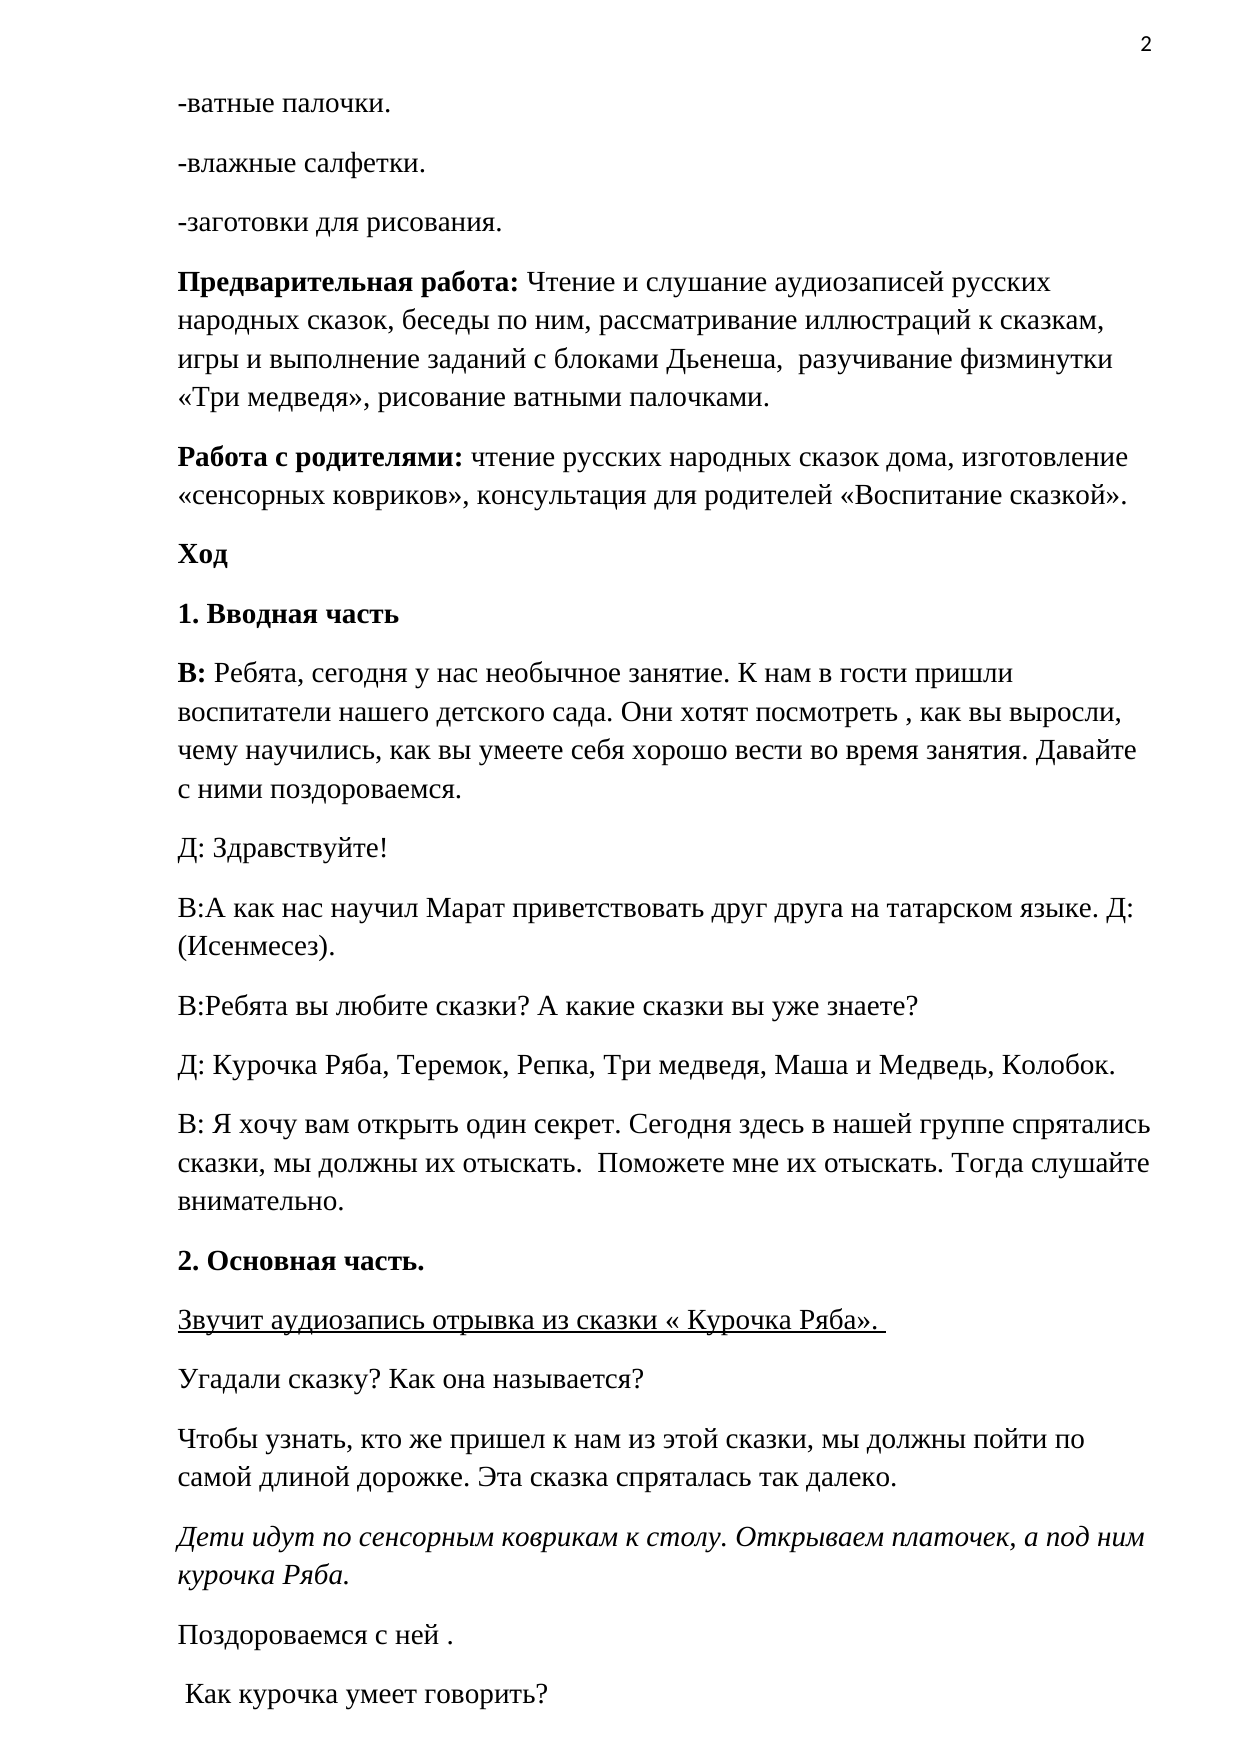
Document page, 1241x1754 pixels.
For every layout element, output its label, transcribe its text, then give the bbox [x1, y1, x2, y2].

text Звучит аудиозапись отрывка из сказки « Курочка Ряба». [177, 1302, 1152, 1336]
text Д: Курочка Ряба, Теремок, Репка, Три медведя, Маша и Медведь, Колобок. [177, 1047, 1152, 1081]
text Работа с родителями: чтение русских народных сказок дома, изготовление «сенсорных ковриков», консультация для родителей «Воспитание сказкой». [177, 439, 1152, 511]
text -заготовки для рисования. [177, 204, 1152, 238]
text -ватные палочки. [177, 86, 1152, 119]
text В: Ребята, сегодня у нас необычное занятие. К нам в гости пришли воспитатели нашего детского сада. Они хотят посмотреть , как вы выросли, чему научились, как вы умеете себя хорошо вести во время занятия. Давайте с ними поздороваемся. [177, 655, 1152, 804]
text Ход [177, 537, 1152, 570]
text Как курочка умеет говорить? [177, 1676, 1152, 1710]
text В:Ребята вы любите сказки? А какие сказки вы уже знаете? [177, 988, 1152, 1021]
text Предварительная работа: Чтение и слушание аудиозаписей русских народных сказок, беседы по ним, рассматривание иллюстраций к сказкам, игры и выполнение заданий с блоками Дьенеша, разучивание физминутки «Три медведя», рисование ватными палочками. [177, 264, 1152, 413]
text 1. Вводная часть [177, 596, 1152, 629]
text -влажные салфетки. [177, 145, 1152, 178]
text 2. Основная часть. [177, 1243, 1152, 1276]
text В:А как нас научил Марат приветствовать друг друга на татарском языке. Д:(Исенмесез). [177, 890, 1152, 962]
text Дети идут по сенсорным коврикам к столу. Открываем платочек, а под ним курочка Ряба. [177, 1519, 1152, 1591]
text Чтобы узнать, кто же пришел к нам из этой сказки, мы должны пойти по самой длиной дорожке. Эта сказка спряталась так далеко. [177, 1421, 1152, 1493]
text Поздороваемся с ней . [177, 1617, 1152, 1650]
text Д: Здравствуйте! [177, 830, 1152, 864]
text Угадали сказку? Как она называется? [177, 1362, 1152, 1395]
text В: Я хочу вам открыть один секрет. Сегодня здесь в нашей группе спрятались сказки, мы должны их отыскать. Поможете мне их отыскать. Тогда слушайте внимательно. [177, 1106, 1152, 1217]
